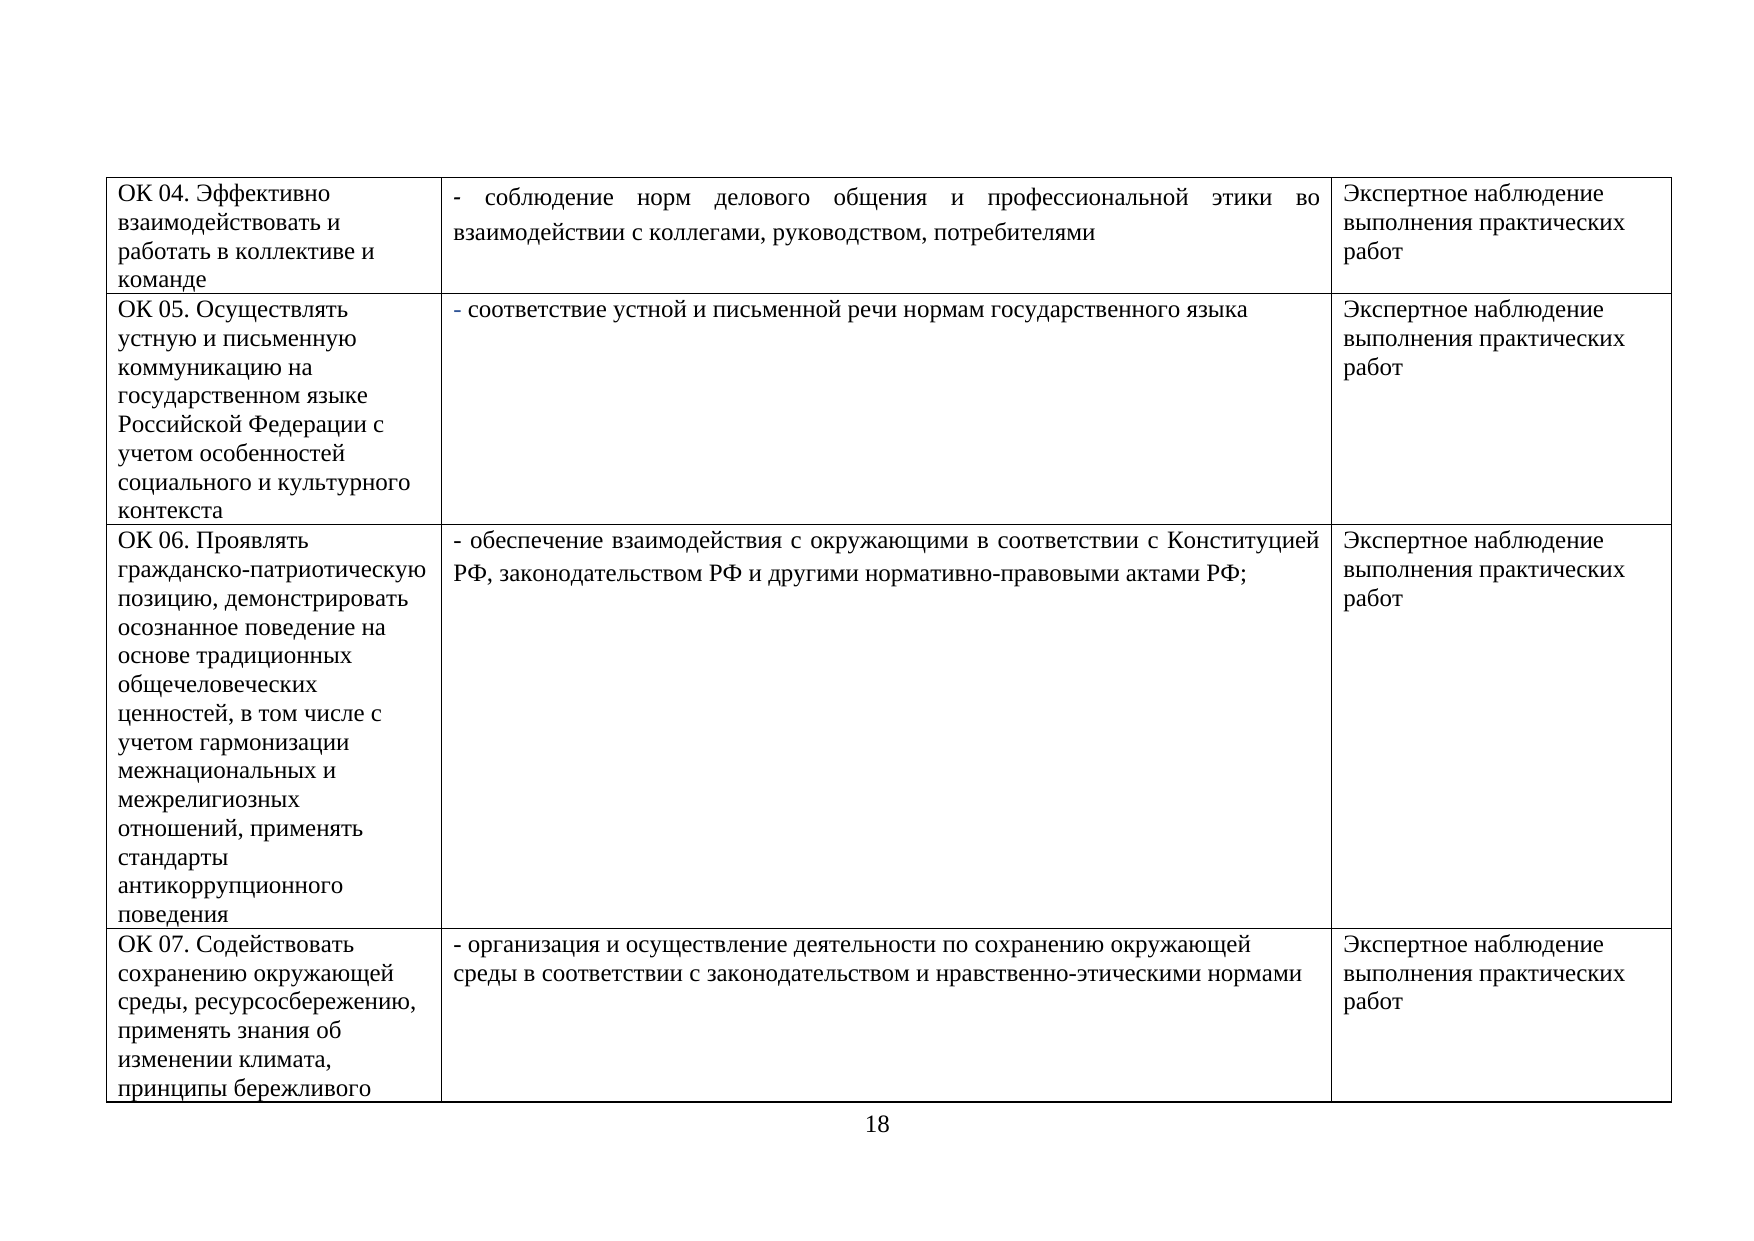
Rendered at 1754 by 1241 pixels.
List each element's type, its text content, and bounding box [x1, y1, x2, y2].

table_cell Экспертное наблюдение выполнения практических работ [1332, 525, 1671, 928]
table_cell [1332, 178, 1671, 293]
table_cell - соответствие устной и письменной речи нормам государственного языка [442, 294, 1331, 524]
table_cell ОК 04. Эффективно взаимодействовать и работать в коллективе и команде [107, 178, 441, 293]
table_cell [442, 929, 1331, 1101]
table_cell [1332, 929, 1671, 1101]
table_cell Экспертное наблюдение выполнения практических работ [1332, 294, 1671, 524]
table_cell - обеспечение взаимодействия с окружающими в соответствии с Конституцией РФ, законодательством РФ и другими нормативно-правовыми актами РФ; [442, 525, 1331, 928]
table_cell ОК 06. Проявлять гражданско-патриотическую позицию, демонстрировать осознанное поведение на основе традиционных общечеловеческих ценностей, в том числе с учетом гармонизации межнациональных и межрелигиозных отношений, применять стандарты антикоррупционного поведения [107, 525, 441, 928]
table_cell - соблюдение норм делового общения и профессиональной этики во взаимодействии с коллегами, руководством, потребителями [442, 178, 1331, 293]
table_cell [107, 929, 441, 1101]
table_cell ОК 05. Осуществлять устную и письменную коммуникацию на государственном языке Российской Федерации с учетом особенностей социального и культурного контекста [107, 294, 441, 524]
